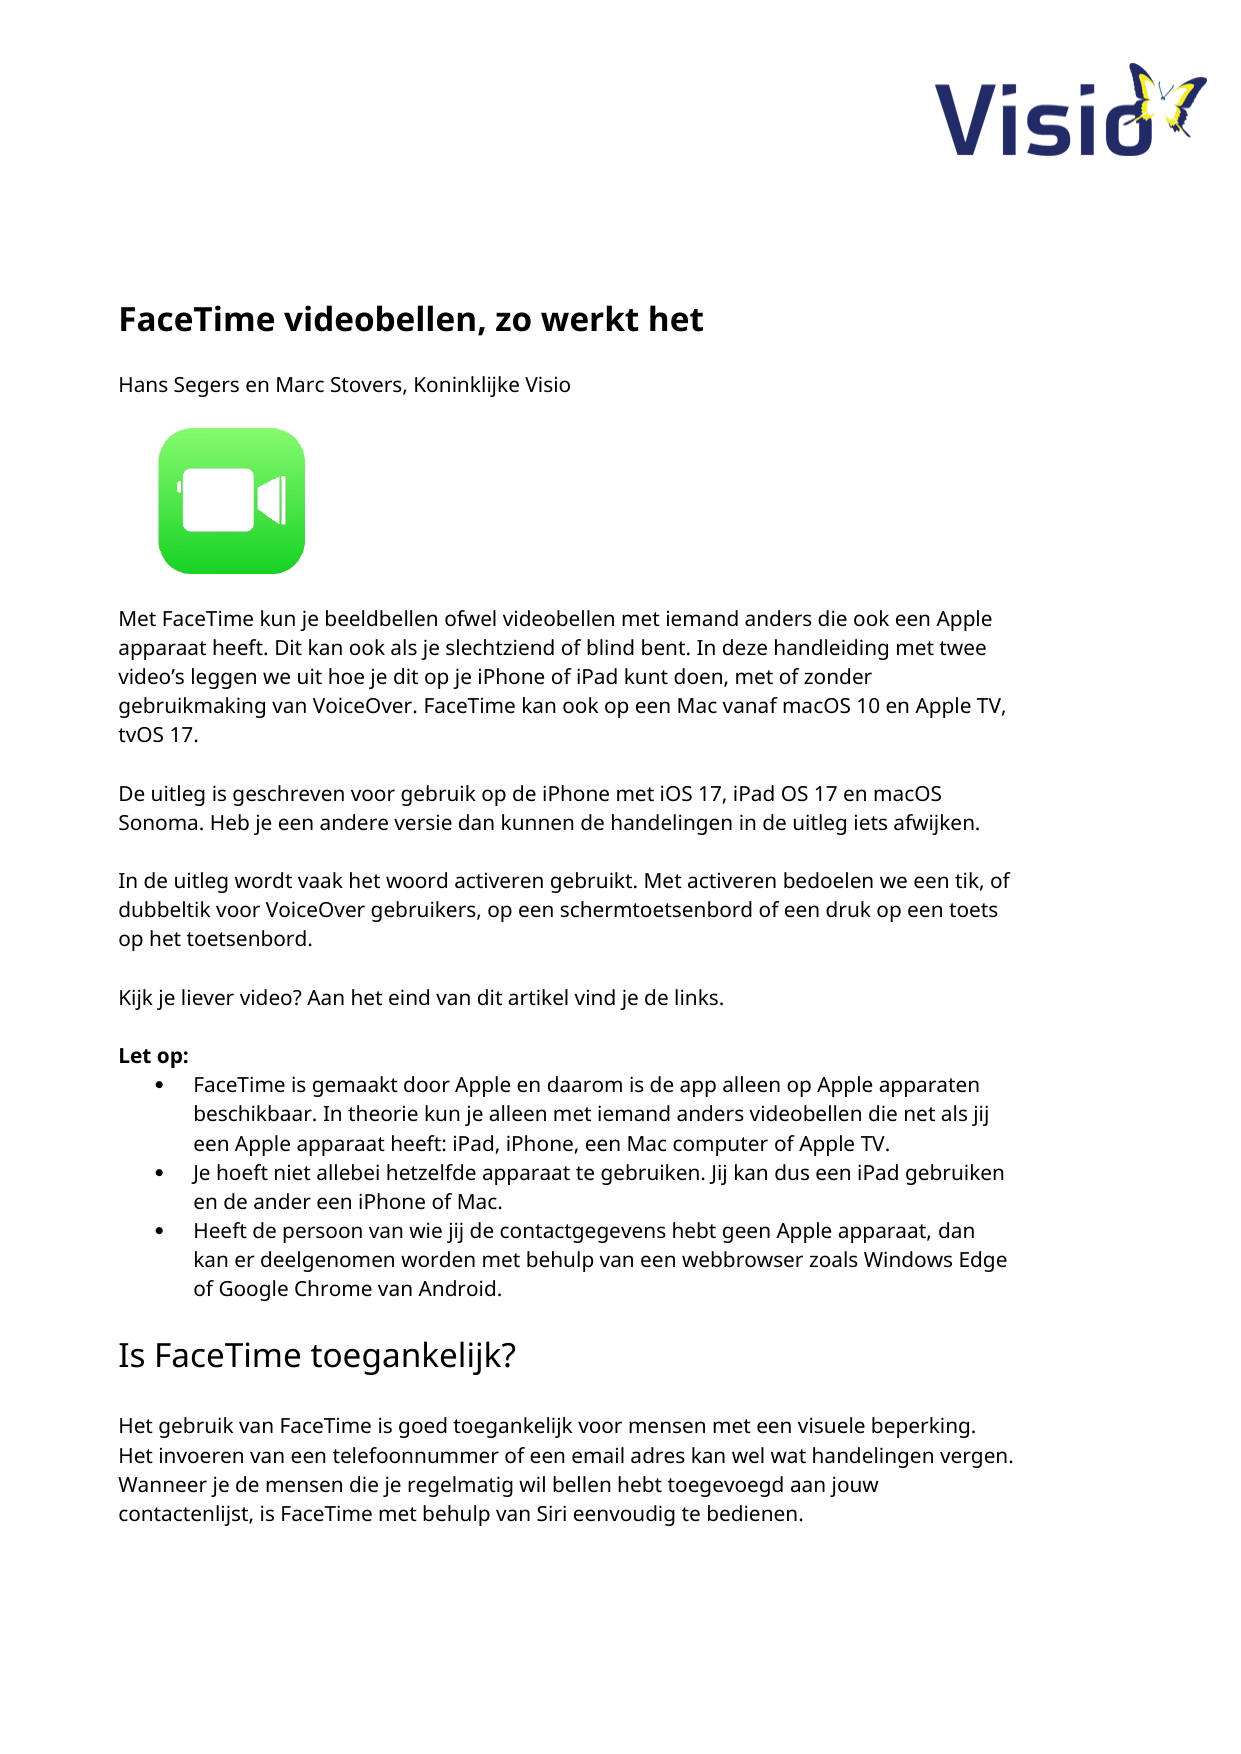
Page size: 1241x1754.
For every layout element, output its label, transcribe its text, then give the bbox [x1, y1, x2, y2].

list Heeft de persoon van wie jij de contactgegevens hebt geen Apple apparaat, dan kan er deelgenomen worden met behulp van een webbrowser zoals Windows Edge of Google Chrome van Android. [156, 1216, 1016, 1303]
picture [118, 428, 344, 574]
list FaceTime is gemaakt door Apple en daarom is de app alleen op Apple apparaten beschikbaar. In theorie kun je alleen met iemand anders videobellen die net als jij een Apple apparaat heeft: iPad, iPhone, een Mac computer of Apple TV. [156, 1070, 1016, 1157]
text Kijk je liever video? Aan het eind van dit artikel vind je de links. [118, 982, 1016, 1011]
text Hans Segers en Marc Stovers, Koninklijke Visio [118, 370, 1016, 399]
subtitle Is FaceTime toegankelijk? [118, 1332, 1016, 1378]
picture [923, 58, 1218, 159]
title FaceTime videobellen, zo werkt het [118, 295, 1016, 341]
text De uitleg is geschreven voor gebruik op de iPhone met iOS 17, iPad OS 17 en macOS Sonoma. Heb je een andere versie dan kunnen de handelingen in de uitleg iets afwijken. [118, 778, 1016, 836]
text Met FaceTime kun je beeldbellen ofwel videobellen met iemand anders die ook een Apple apparaat heeft. Dit kan ook als je slechtziend of blind bent. In deze handleiding met twee video’s leggen we uit hoe je dit op je iPhone of iPad kunt doen, met of zonder gebruikmaking van VoiceOver. FaceTime kan ook op een Mac vanaf macOS 10 en Apple TV, tvOS 17. [118, 603, 1016, 749]
text Let op: [118, 1041, 1016, 1070]
list Je hoeft niet allebei hetzelfde apparaat te gebruiken. Jij kan dus een iPad gebruiken en de ander een iPhone of Mac. [156, 1157, 1016, 1216]
text Het gebruik van FaceTime is goed toegankelijk voor mensen met een visuele beperking. Het invoeren van een telefoonnummer of een email adres kan wel wat handelingen vergen. [118, 1411, 1016, 1469]
text In de uitleg wordt vaak het woord activeren gebruikt. Met activeren bedoelen we een tik, of dubbeltik voor VoiceOver gebruikers, op een schermtoetsenbord of een druk op een toets op het toetsenbord. [118, 866, 1016, 953]
text Wanneer je de mensen die je regelmatig wil bellen hebt toegevoegd aan jouw contactenlijst, is FaceTime met behulp van Siri eenvoudig te bedienen. [118, 1469, 1016, 1528]
